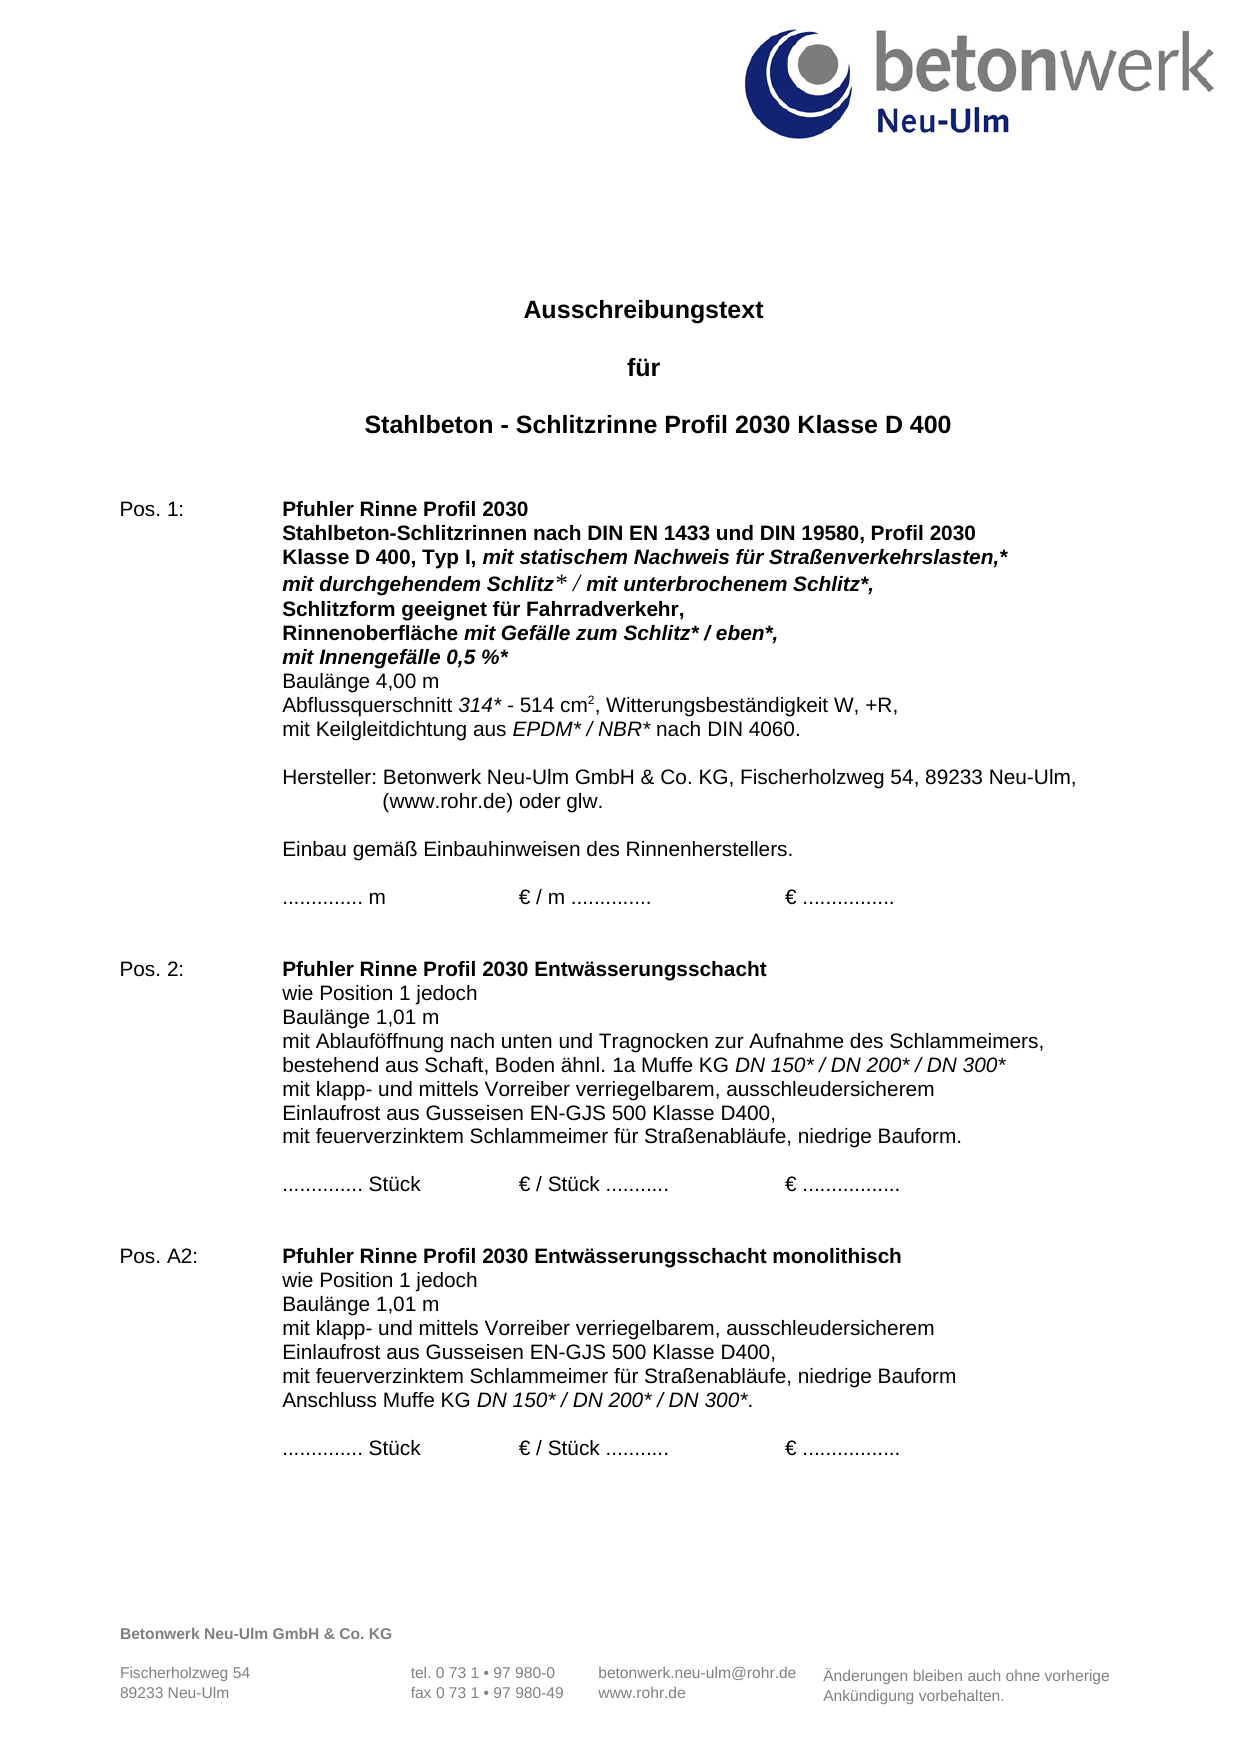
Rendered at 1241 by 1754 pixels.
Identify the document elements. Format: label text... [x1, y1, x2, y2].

text Klasse D 400, Typ I, mit statischem Nachweis für Straßenverkehrslasten,* [282, 544, 1165, 568]
text für [119, 353, 1168, 382]
text Ausschreibungstext [119, 295, 1168, 324]
text Stahlbeton - Schlitzrinne Profil 2030 Klasse D 400 [119, 410, 1197, 439]
text (www.rohr.de) oder glw. [341, 789, 1165, 813]
text Abflussquerschnitt 314* - 514 cm2, Witterungsbeständigkeit W, +R, [282, 693, 1165, 717]
text mit Innengefälle 0,5 %* [282, 645, 1165, 669]
text .............. Stück € / Stück ........... € ................. [208, 1172, 1197, 1196]
text mit Ablauföffnung nach unten und Tragnocken zur Aufnahme des Schlammeimers, [282, 1028, 1197, 1052]
text mit klapp- und mittels Vorreiber verriegelbarem, ausschleudersicherem [282, 1316, 1197, 1340]
text Einlaufrost aus Gusseisen EN-GJS 500 Klasse D400, [282, 1340, 1197, 1364]
text mit Keilgleitdichtung aus EPDM* / NBR* nach DIN 4060. [282, 717, 1165, 741]
text mit feuerverzinktem Schlammeimer für Straßenabläufe, niedrige Bauform [252, 1364, 1197, 1388]
text .............. m € / m .............. € ................ [208, 885, 1197, 909]
text .............. Stück € / Stück ........... € ................. [208, 1436, 1197, 1460]
text Rinnenoberfläche mit Gefälle zum Schlitz* / eben*, [282, 621, 1165, 645]
text Einlaufrost aus Gusseisen EN-GJS 500 Klasse D400, [282, 1100, 1197, 1124]
text Pos. 2: Pfuhler Rinne Profil 2030 Entwässerungsschacht [104, 957, 1197, 981]
text Pos. A2: Pfuhler Rinne Profil 2030 Entwässerungsschacht monolithisch [104, 1244, 1197, 1268]
text Baulänge 1,01 m [252, 1004, 1197, 1028]
text wie Position 1 jedoch [252, 981, 1197, 1004]
text wie Position 1 jedoch [252, 1268, 1197, 1292]
text mit feuerverzinktem Schlammeimer für Straßenabläufe, niedrige Bauform. [252, 1124, 1197, 1148]
text Baulänge 4,00 m [282, 669, 1165, 693]
text bestehend aus Schaft, Boden ähnl. 1a Muffe KG DN 150* / DN 200* / DN 300* [282, 1052, 1197, 1076]
text Anschluss Muffe KG DN 150* / DN 200* / DN 300*. [252, 1388, 1197, 1412]
text Hersteller: Betonwerk Neu-Ulm GmbH & Co. KG, Fischerholzweg 54, 89233 Neu-Ulm, [282, 765, 1165, 789]
text Baulänge 1,01 m [252, 1292, 1197, 1316]
text mit durchgehendem Schlitz* / mit unterbrochenem Schlitz*, [282, 568, 1165, 597]
text Pos. 1: Pfuhler Rinne Profil 2030 [119, 497, 1197, 521]
text Stahlbeton-Schlitzrinnen nach DIN EN 1433 und DIN 19580, Profil 2030 [252, 521, 1165, 544]
text Schlitzform geeignet für Fahrradverkehr, [282, 597, 1165, 621]
text Einbau gemäß Einbauhinweisen des Rinnenherstellers. [282, 837, 1165, 861]
picture [743, 25, 1214, 140]
text mit klapp- und mittels Vorreiber verriegelbarem, ausschleudersicherem [282, 1076, 1197, 1100]
